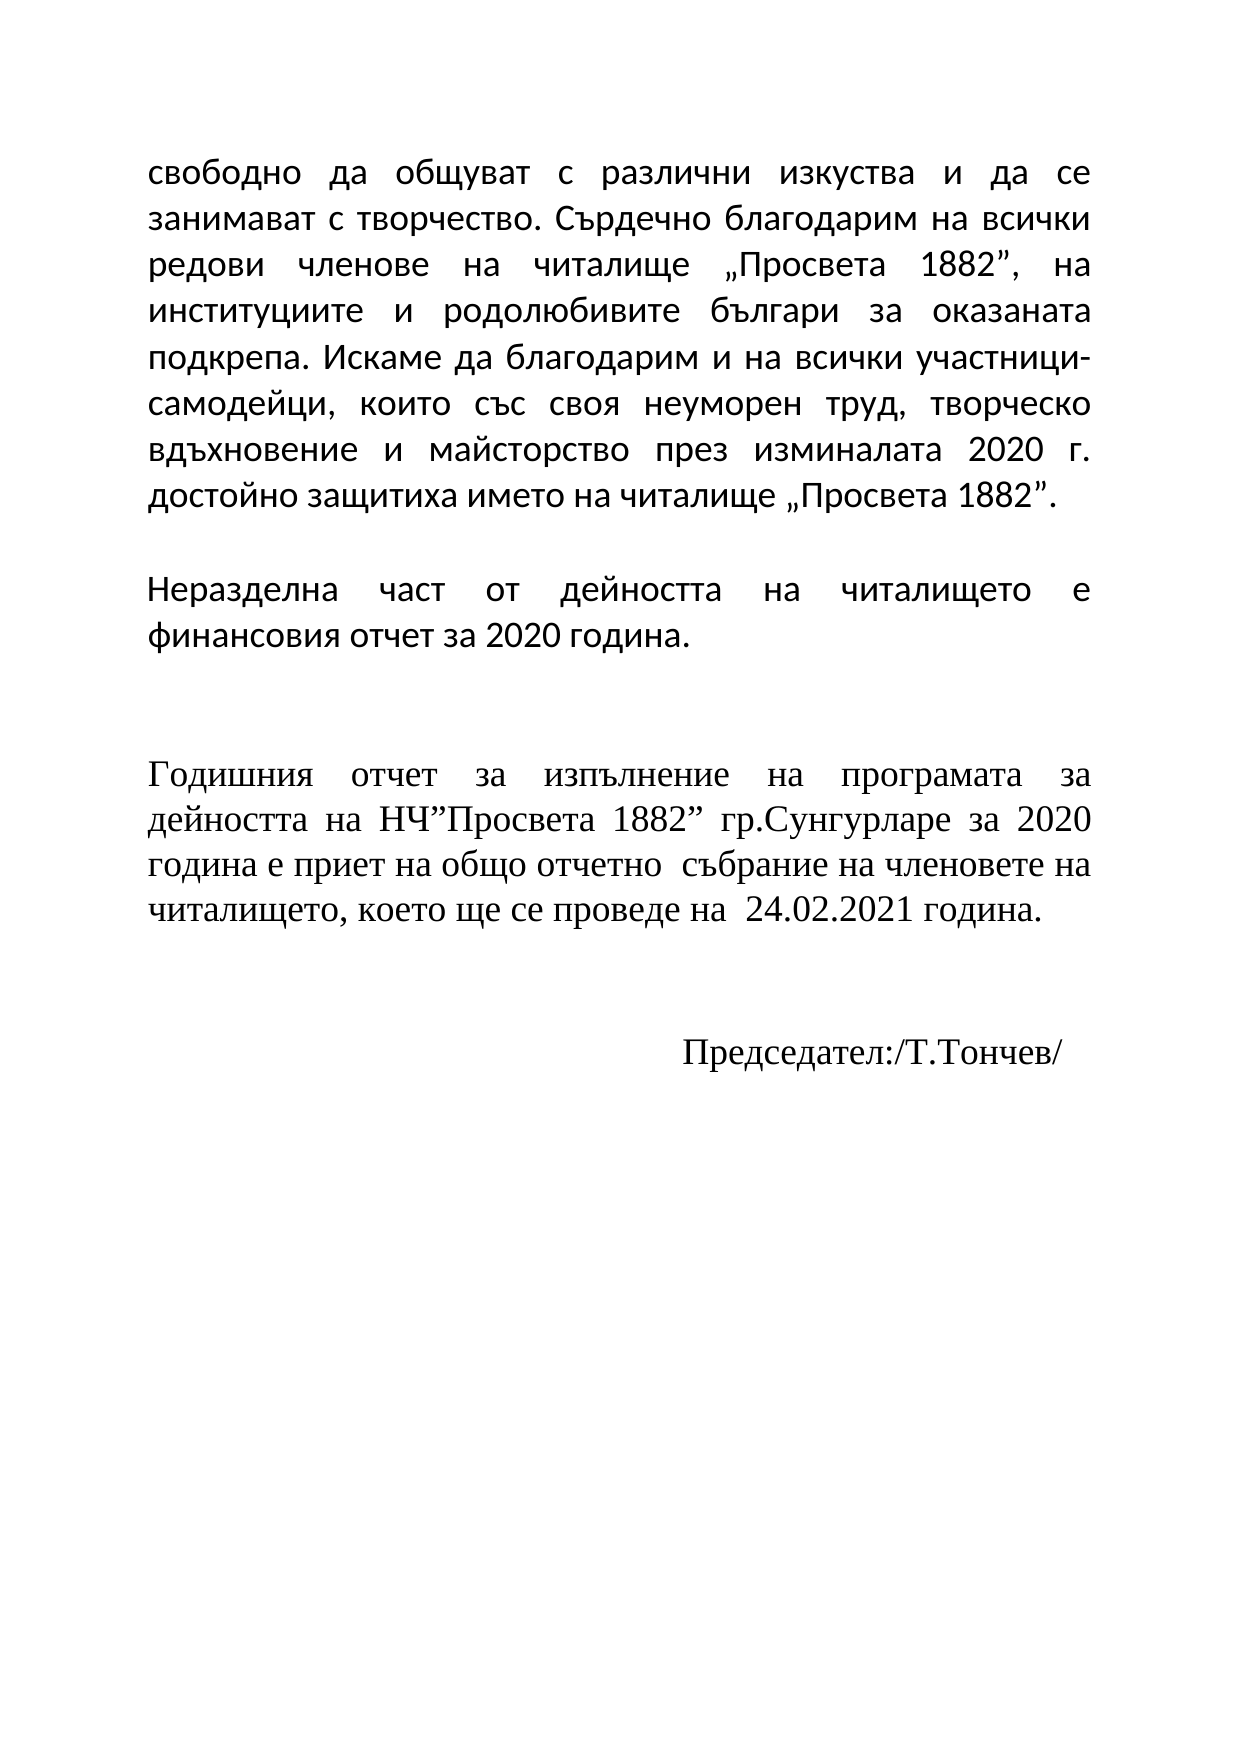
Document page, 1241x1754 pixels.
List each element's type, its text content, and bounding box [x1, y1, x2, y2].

text Неразделна част от дейността на читалището е финансовия отчет за 2020 година. [147, 565, 1092, 657]
text Председател:/Т.Тончев/ [148, 1029, 1093, 1072]
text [147, 148, 1092, 517]
text Годишния отчет за изпълнение на програмата за дейността на НЧ”Просвета гр.Сунгурларе за 2020 година е приет на общо отчетно събрание на членовете на читалището, което ще се проведе на 24.02.2021 година. [148, 751, 1093, 930]
